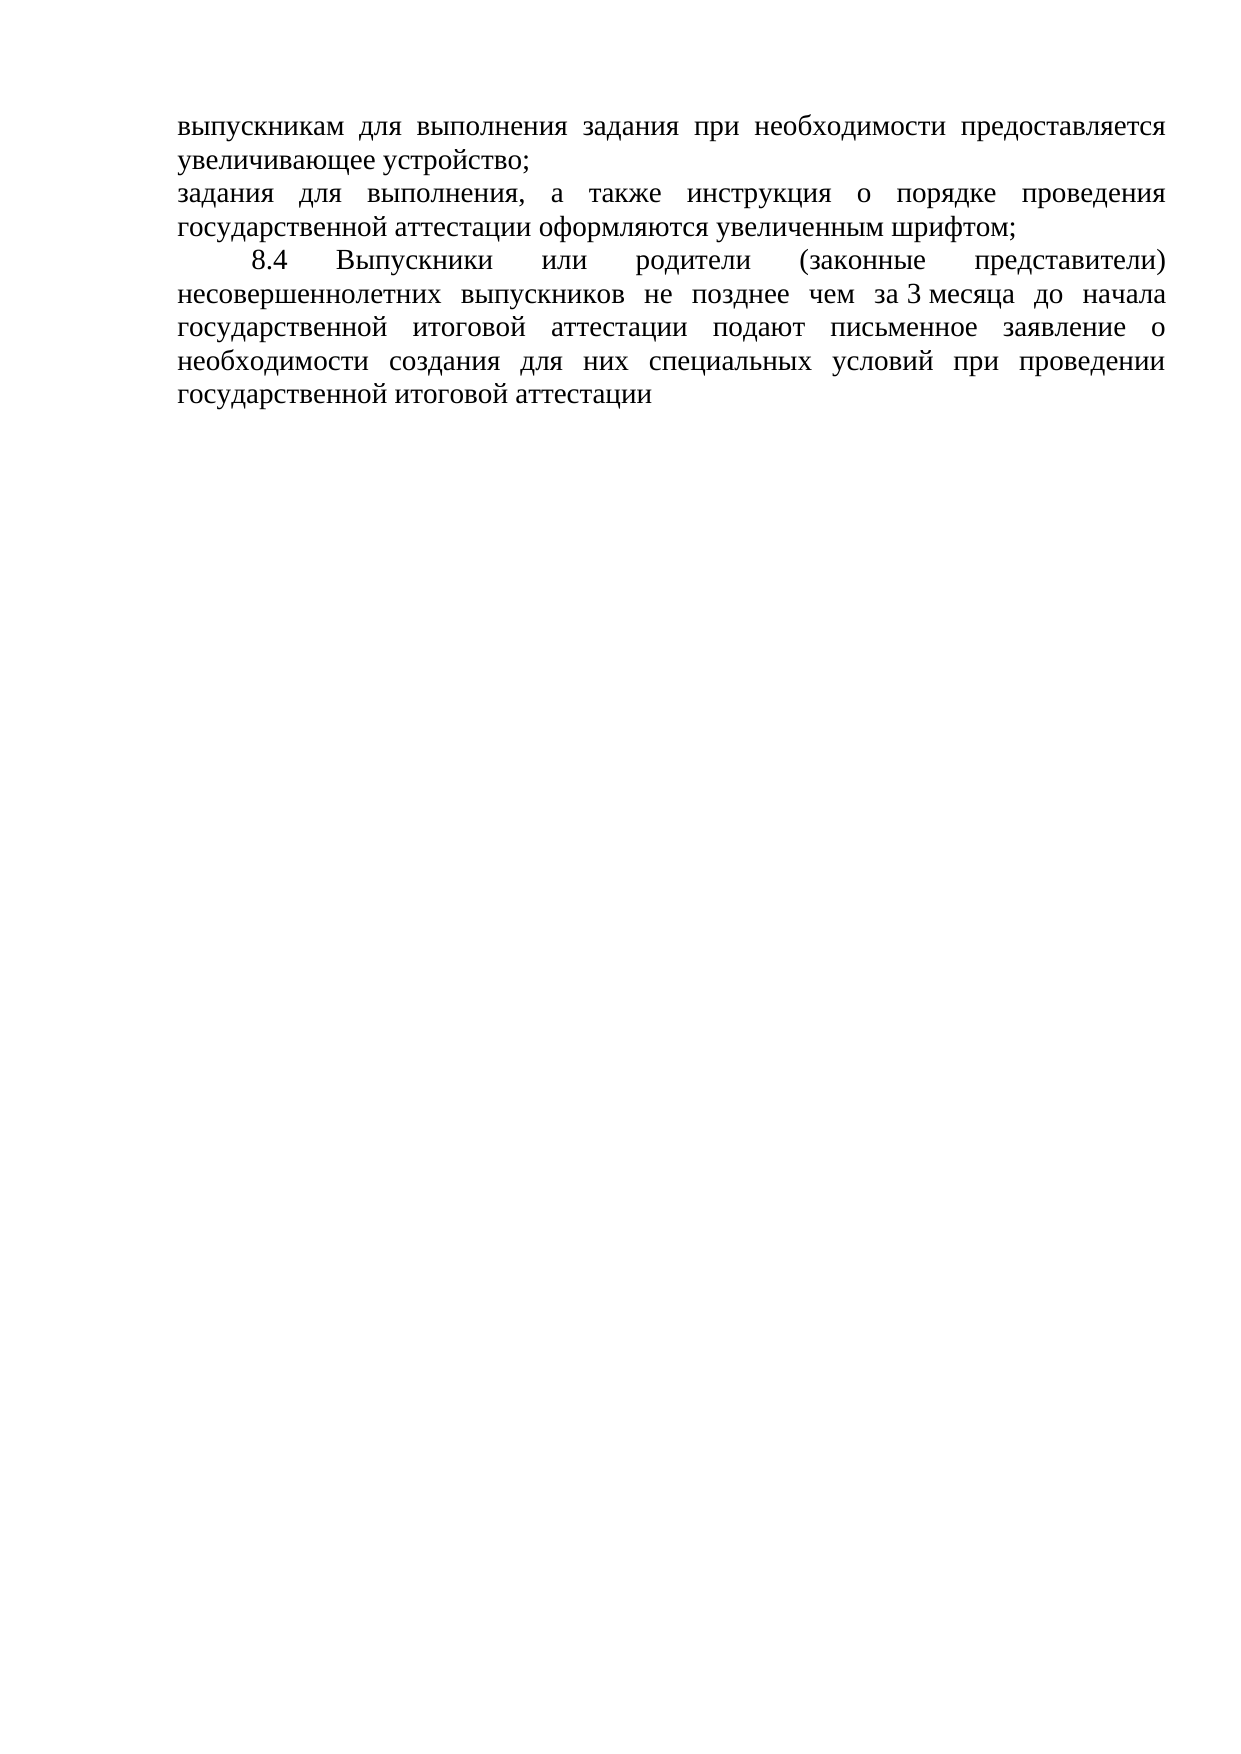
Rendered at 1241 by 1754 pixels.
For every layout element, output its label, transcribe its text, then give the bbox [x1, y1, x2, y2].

text выпускникам для выполнения задания при необходимости предоставляется увеличивающее устройство; [177, 108, 1166, 175]
text задания для выполнения, а также инструкция о порядке проведения государственной аттестации оформляются увеличенным шрифтом; [177, 175, 1166, 242]
text 8.4 Выпускники или родители (законные представители) несовершеннолетних выпускников не позднее чем за 3 месяца до начала государственной итоговой аттестации подают письменное заявление о необходимости создания для них специальных условий при проведении государственной итоговой аттестации [177, 242, 1166, 410]
